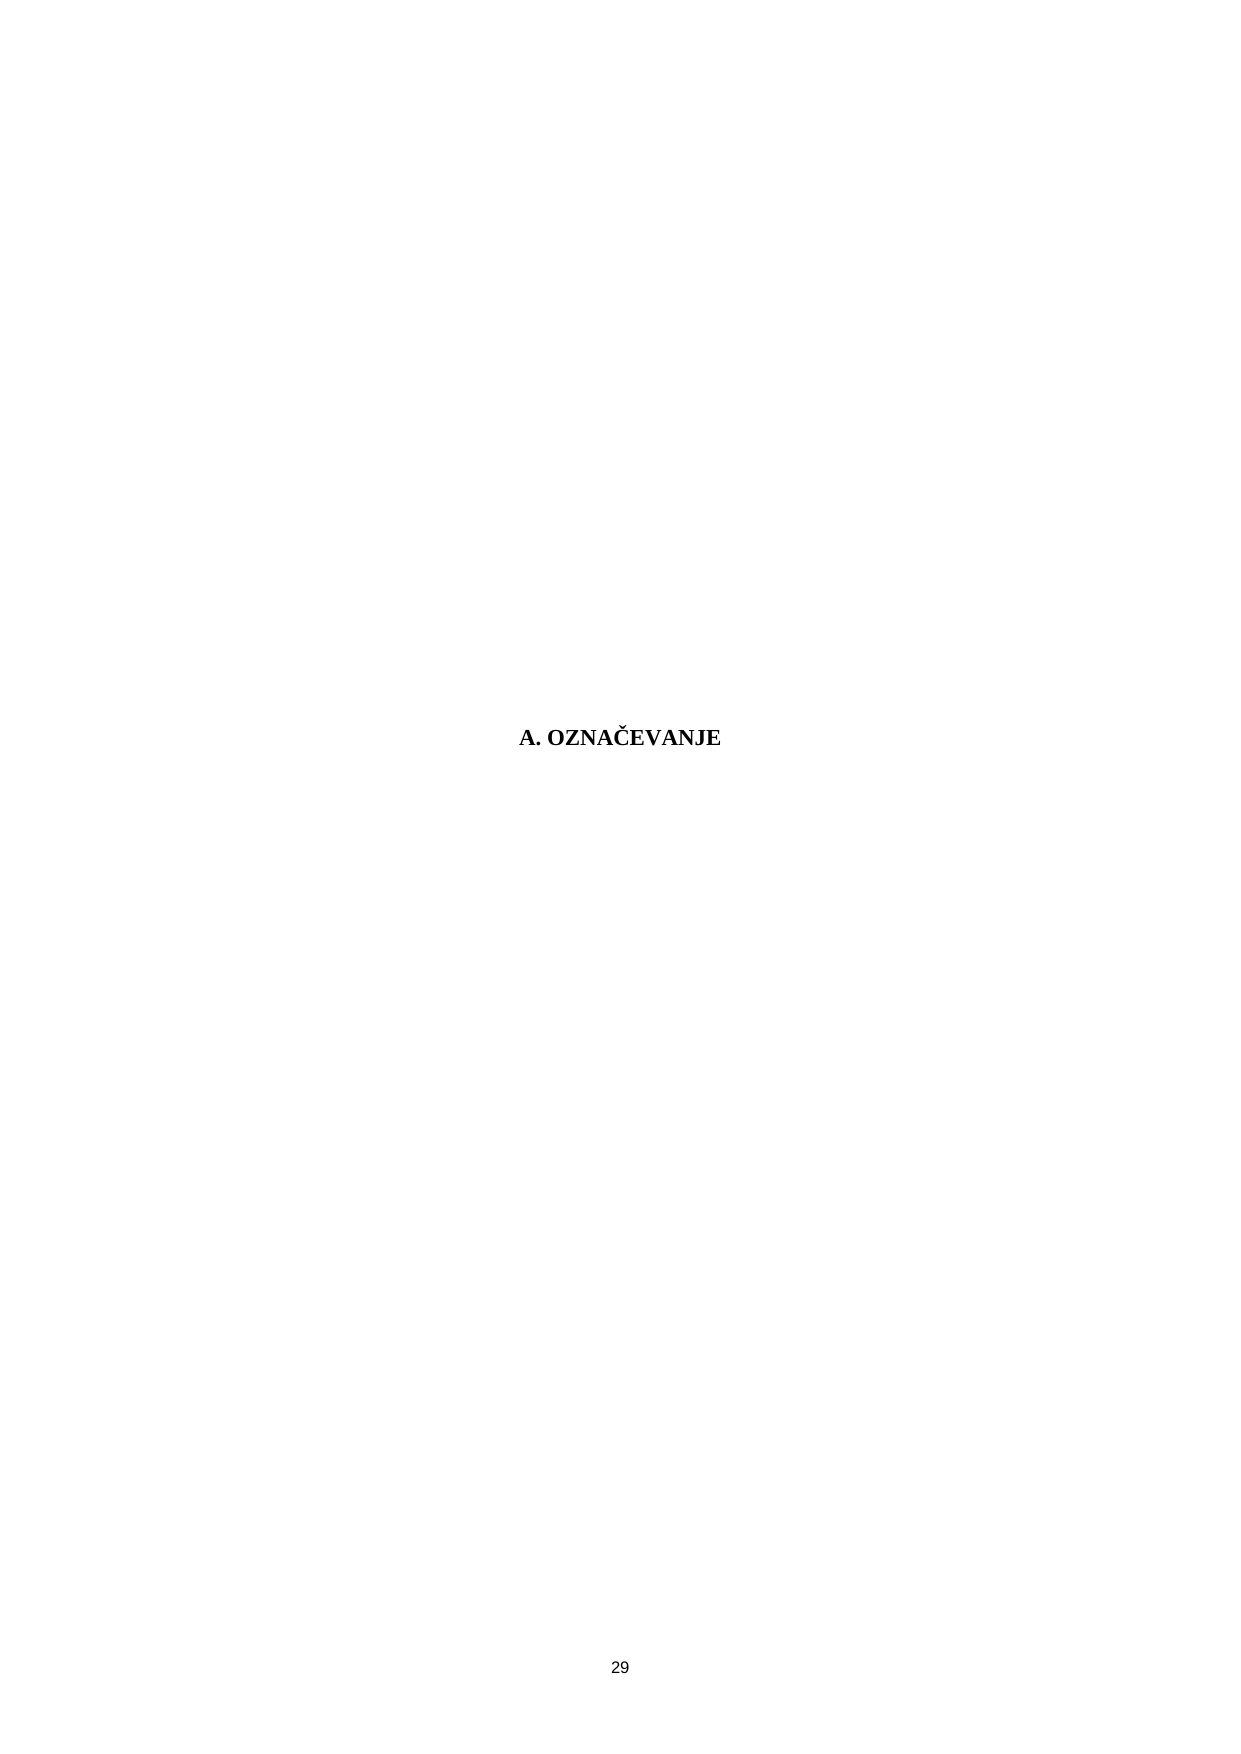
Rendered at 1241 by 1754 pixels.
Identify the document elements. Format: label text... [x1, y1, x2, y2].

subtitle A. OZNAČEVANJE [148, 724, 1093, 751]
